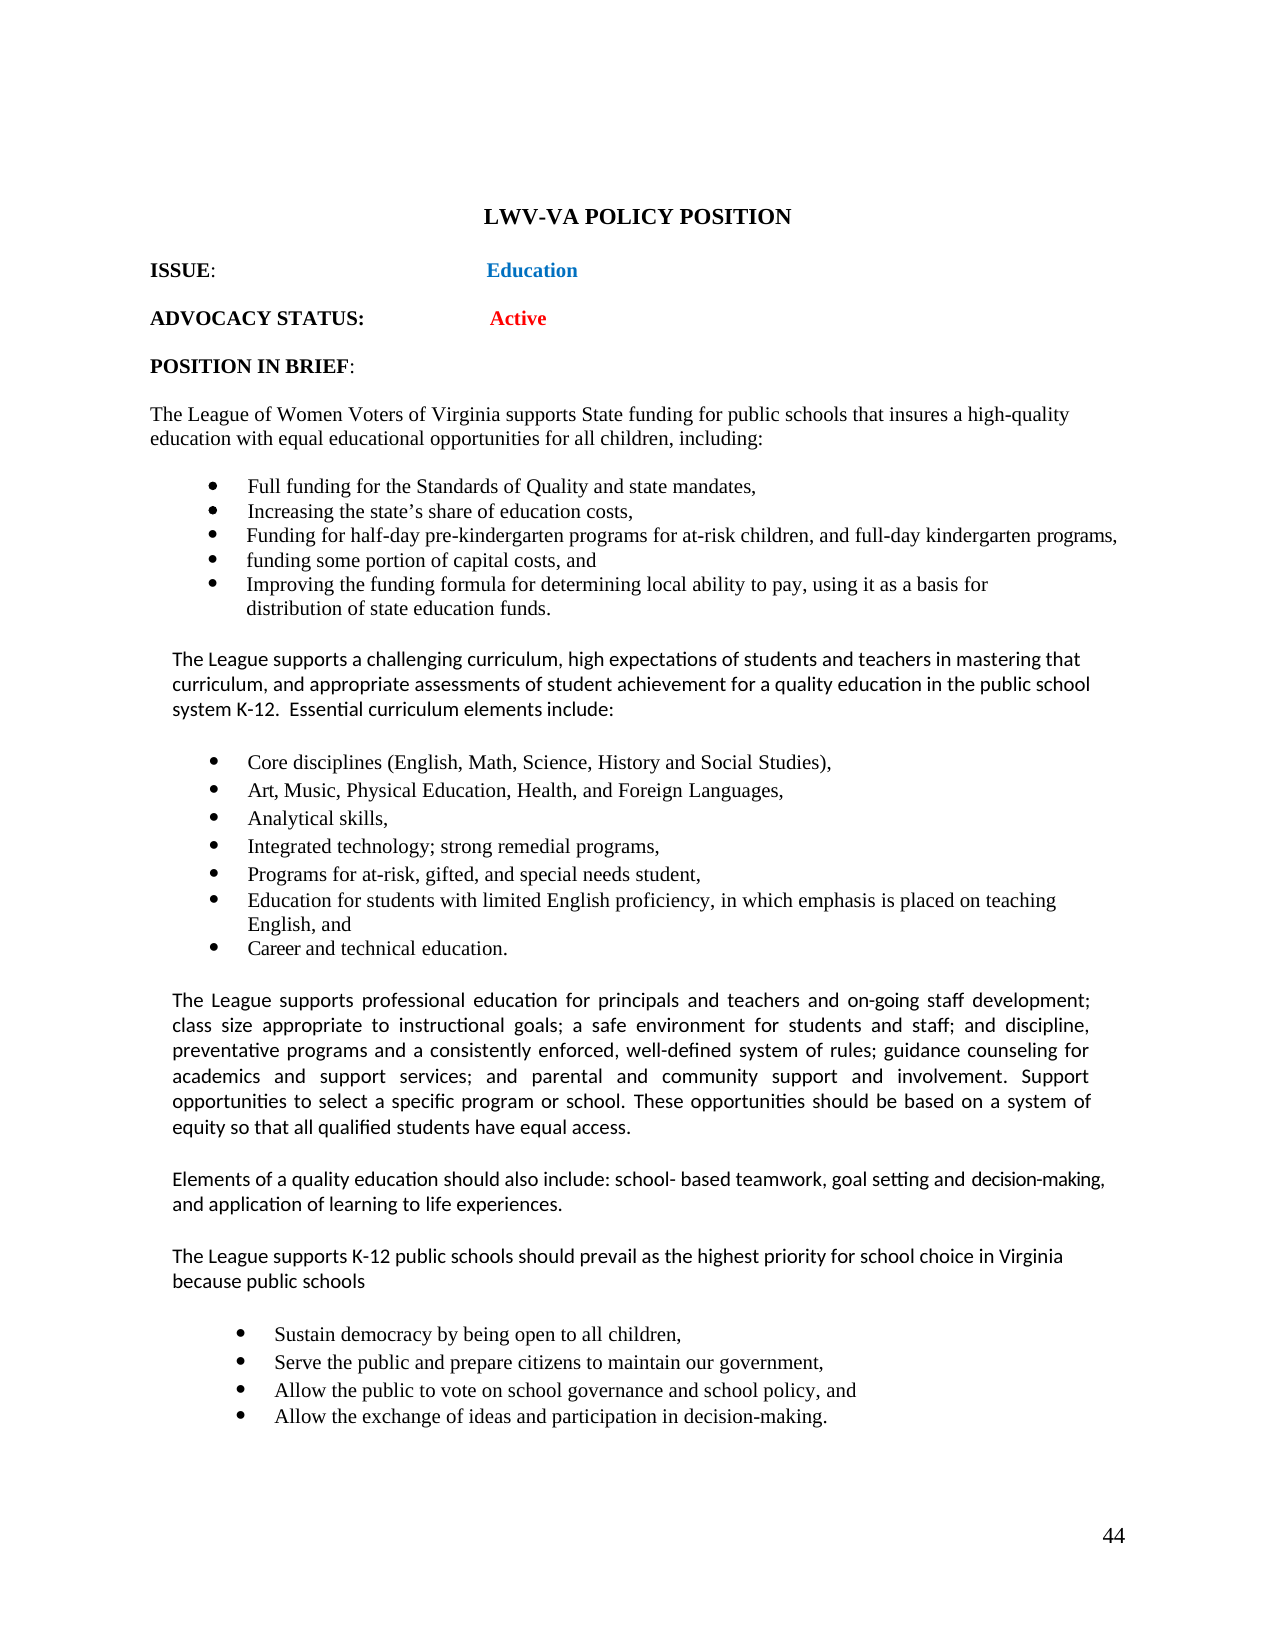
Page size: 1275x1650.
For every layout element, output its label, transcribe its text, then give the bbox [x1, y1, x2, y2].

list Career and technical education. [210, 936, 1125, 960]
list Full funding for the Standards of Quality and state mandates, [209, 474, 1125, 499]
list Funding for half-day pre-kindergarten programs for at-risk children, and full-day kindergarten programs, [209, 523, 1125, 547]
text LWV-VA POLICY POSITION [150, 203, 1125, 229]
list Serve the public and prepare citizens to maintain our government, [237, 1347, 1125, 1375]
list funding some portion of capital costs, and [209, 547, 1125, 572]
list Integrated technology; strong remedial programs, [210, 831, 1125, 859]
list Increasing the state’s share of education costs, [209, 499, 1125, 523]
text The League supports a challenging curriculum, high expectations of students and teachers in mastering that curriculum, and appropriate assessments of student achievement for a quality education in the public school system K-12. Essential curriculum elements include: [172, 646, 1125, 722]
text The League supports professional education for principals and teachers and on-going staff development; class size appropriate to instructional goals; a safe environment for students and staff; and discipline, preventative programs and a consistently enforced, well-defined system of rules; guidance counseling for academics and support services; and parental and community support and involvement. Support opportunities to select a specific program or school. These opportunities should be based on a system of equity so that all qualified students have equal access. [172, 987, 1091, 1139]
text ISSUE: Education [150, 258, 1125, 282]
list Sustain democracy by being open to all children, [237, 1319, 1125, 1347]
list Allow the public to vote on school governance and school policy, and [237, 1375, 1125, 1403]
text ADVOCACY STATUS: Active [150, 306, 1125, 330]
list Core disciplines (English, Math, Science, History and Social Studies), [210, 747, 1125, 775]
text The League supports K-12 public schools should prevail as the highest priority for school choice in Virginia because public schools [172, 1243, 1125, 1294]
list Education for students with limited English proficiency, in which emphasis is placed on teaching English, and [210, 887, 1091, 936]
text POSITION IN BRIEF: [150, 354, 1125, 378]
text The League of Women Voters of Virginia supports State funding for public schools that insures a high-quality education with equal educational opportunities for all children, including: [150, 402, 1125, 450]
list Programs for at-risk, gifted, and special needs student, [210, 859, 1125, 887]
list Art, Music, Physical Education, Health, and Foreign Languages, [210, 775, 1125, 803]
text Elements of a quality education should also include: school- based teamwork, goal setting and decision-making, and application of learning to life experiences. [172, 1166, 1125, 1217]
list Allow the exchange of ideas and participation in decision-making. [237, 1404, 1125, 1429]
list Analytical skills, [210, 803, 1125, 831]
list Improving the funding formula for determining local ability to pay, using it as a basis for distribution of state education funds. [209, 572, 1085, 620]
